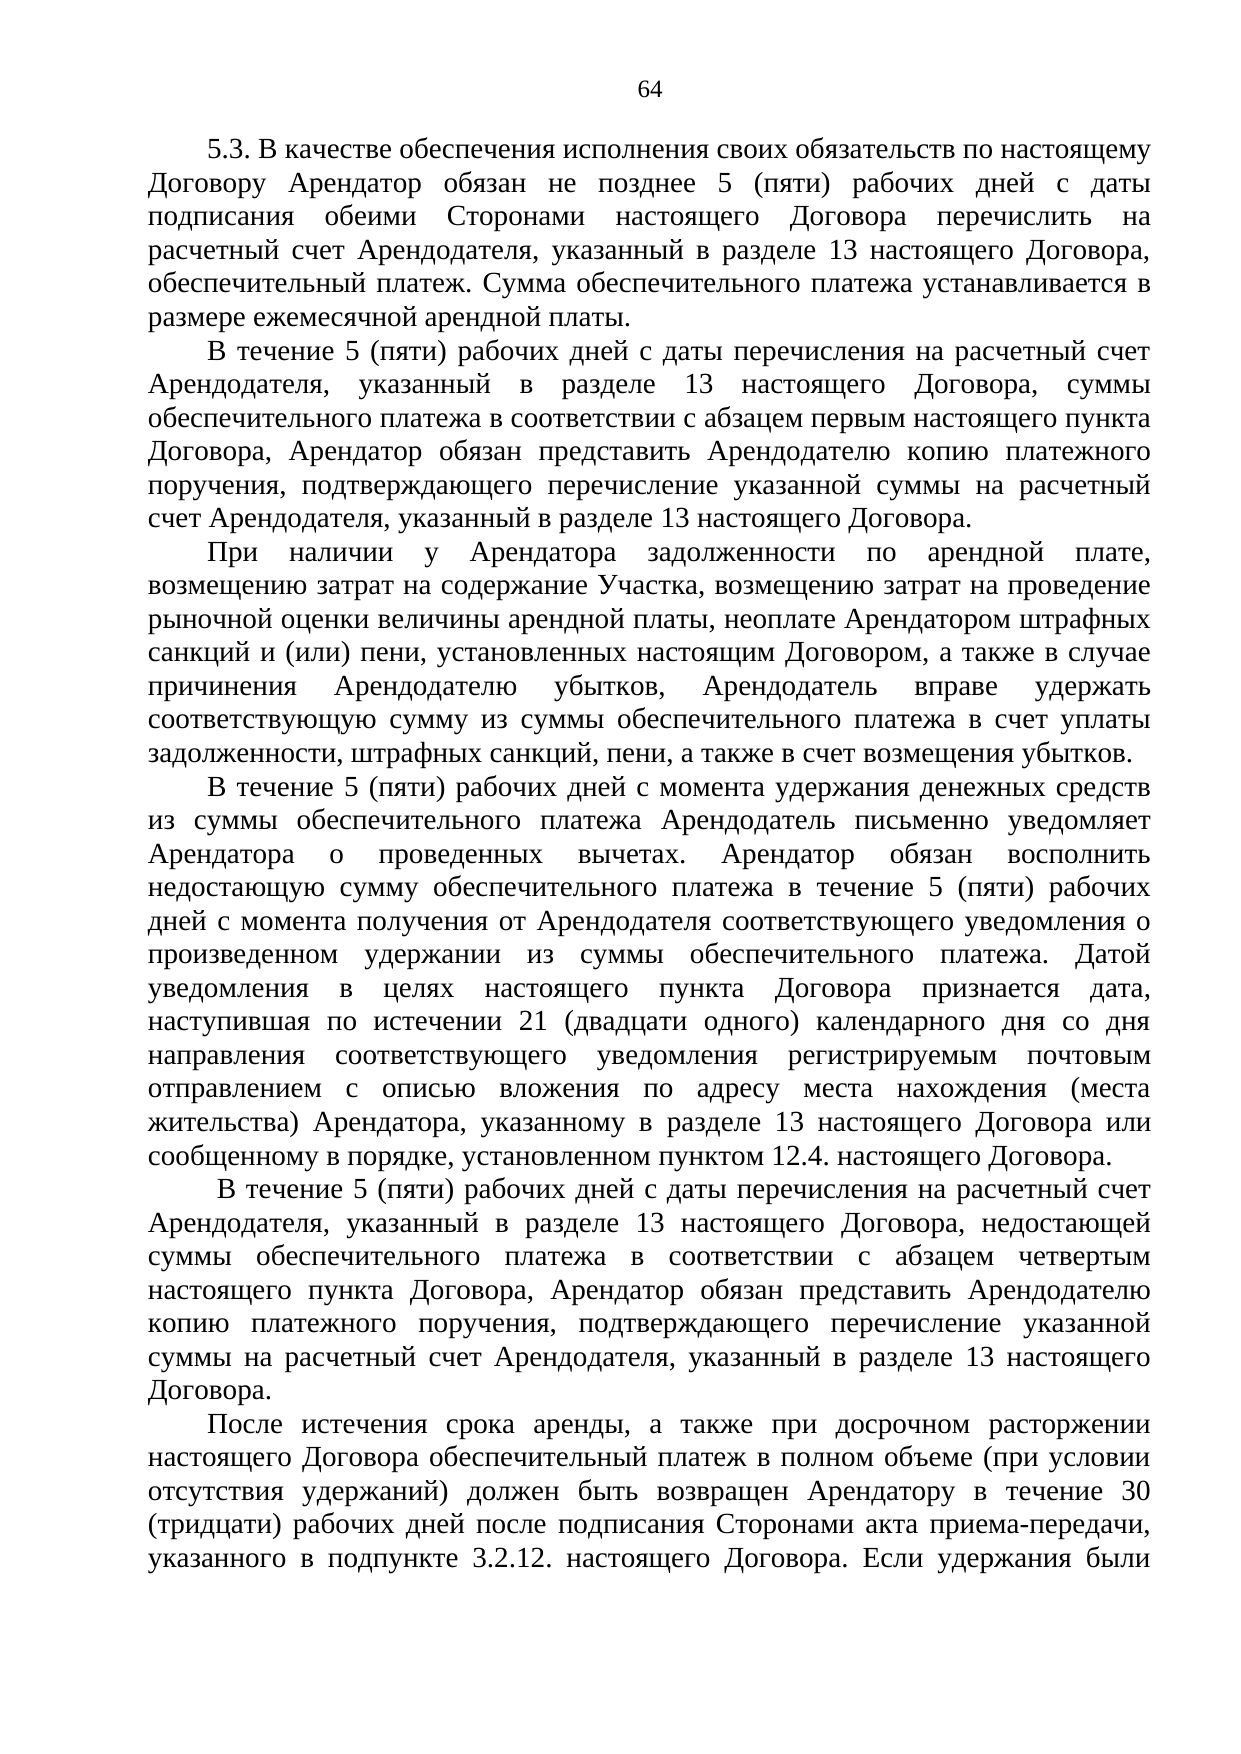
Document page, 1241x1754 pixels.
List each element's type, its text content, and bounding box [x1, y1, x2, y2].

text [148, 1406, 1152, 1574]
text В течение 5 (пяти) рабочих дней с даты перечисления на расчетный счет Арендодателя, указанный в разделе 13 настоящего Договора, суммы обеспечительного платежа в соответствии с абзацем первым настоящего пункта Договора, Арендатор обязан представить Арендодателю копию платежного поручения, подтверждающего перечисление указанной суммы на расчетный счет Арендодателя, указанный в разделе 13 настоящего Договора. [148, 333, 1152, 534]
text В течение 5 (пяти) рабочих дней с момента удержания денежных средств из суммы обеспечительного платежа Арендодатель письменно уведомляет Арендатора о проведенных вычетах. Арендатор обязан восполнить недостающую сумму обеспечительного платежа в течение 5 (пяти) рабочих дней с момента получения от Арендодателя соответствующего уведомления о произведенном удержании из суммы обеспечительного платежа. Датой уведомления в целях настоящего пункта Договора признается дата, наступившая по истечении 21 (двадцати одного) календарного дня со дня направления соответствующего уведомления регистрируемым почтовым отправлением с описью вложения по адресу места нахождения (места жительства) Арендатора, указанному в разделе 13 настоящего Договора или сообщенному в порядке, установленном пунктом 12.4. настоящего Договора. [148, 769, 1152, 1171]
text В течение 5 (пяти) рабочих дней с даты перечисления на расчетный счет Арендодателя, указанный в разделе 13 настоящего Договора, недостающей суммы обеспечительного платежа в соответствии с абзацем четвертым настоящего пункта Договора, Арендатор обязан представить Арендодателю копию платежного поручения, подтверждающего перечисление указанной суммы на расчетный счет Арендодателя, указанный в разделе 13 настоящего Договора. [148, 1171, 1152, 1406]
text 5.3. В качестве обеспечения исполнения своих обязательств по настоящему Договору Арендатор обязан не позднее 5 (пяти) рабочих дней с даты подписания обеими Сторонами настоящего Договора перечислить на расчетный счет Арендодателя, указанный в разделе 13 настоящего Договора, обеспечительный платеж. Сумма обеспечительного платежа устанавливается в размере ежемесячной арендной платы. [148, 131, 1152, 333]
text При наличии у Арендатора задолженности по арендной плате, возмещению затрат на содержание Участка, возмещению затрат на проведение рыночной оценки величины арендной платы, неоплате Арендатором штрафных санкций и (или) пени, установленных настоящим Договором, а также в случае причинения Арендодателю убытков, Арендодатель вправе удержать соответствующую сумму из суммы обеспечительного платежа в счет уплаты задолженности, штрафных санкций, пени, а также в счет возмещения убытков. [148, 534, 1152, 769]
